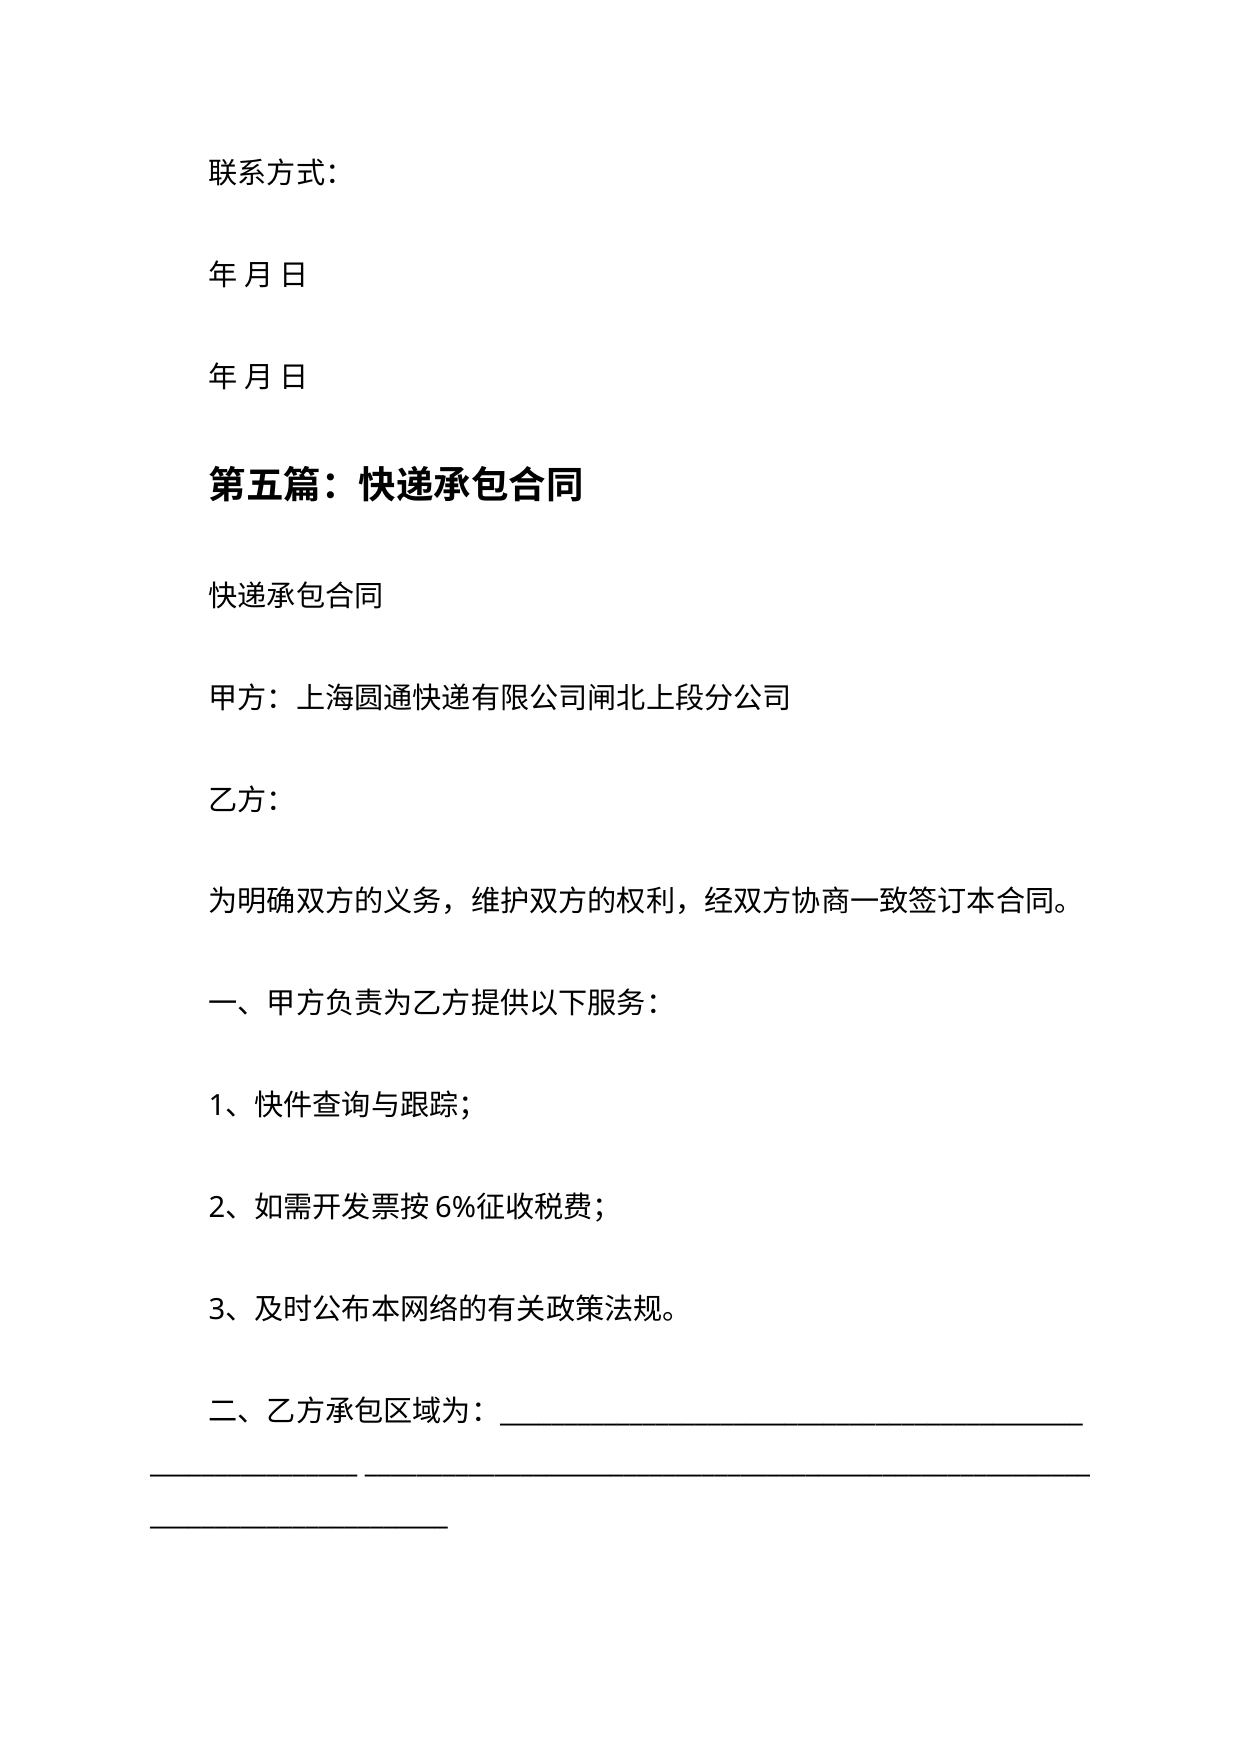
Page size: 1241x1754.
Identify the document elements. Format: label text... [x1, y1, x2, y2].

text 2、如需开发票按6%征收税费； [150, 1183, 1090, 1226]
text 快递承包合同 [150, 573, 1090, 615]
text 乙方： [150, 776, 1090, 818]
text 一、甲方负责为乙方提供以下服务： [150, 980, 1090, 1022]
text 年 月 日 [150, 353, 1090, 396]
text 3、及时公布本网络的有关政策法规。 [150, 1286, 1090, 1328]
text 为明确双方的义务，维护双方的权利，经双方协商一致签订本合同。 [150, 878, 1090, 920]
text 联系方式： [150, 150, 1090, 192]
text 甲方：上海圆通快递有限公司闸北上段分公司 [150, 674, 1090, 717]
text 第五篇：快递承包合同 [150, 455, 1090, 509]
text 年 月 日 [150, 252, 1090, 294]
text 1、快件查询与跟踪； [150, 1082, 1090, 1124]
text 二、乙方承包区域为：_____________________________________________________________ _______________________________________________________________________________ [150, 1387, 1090, 1533]
